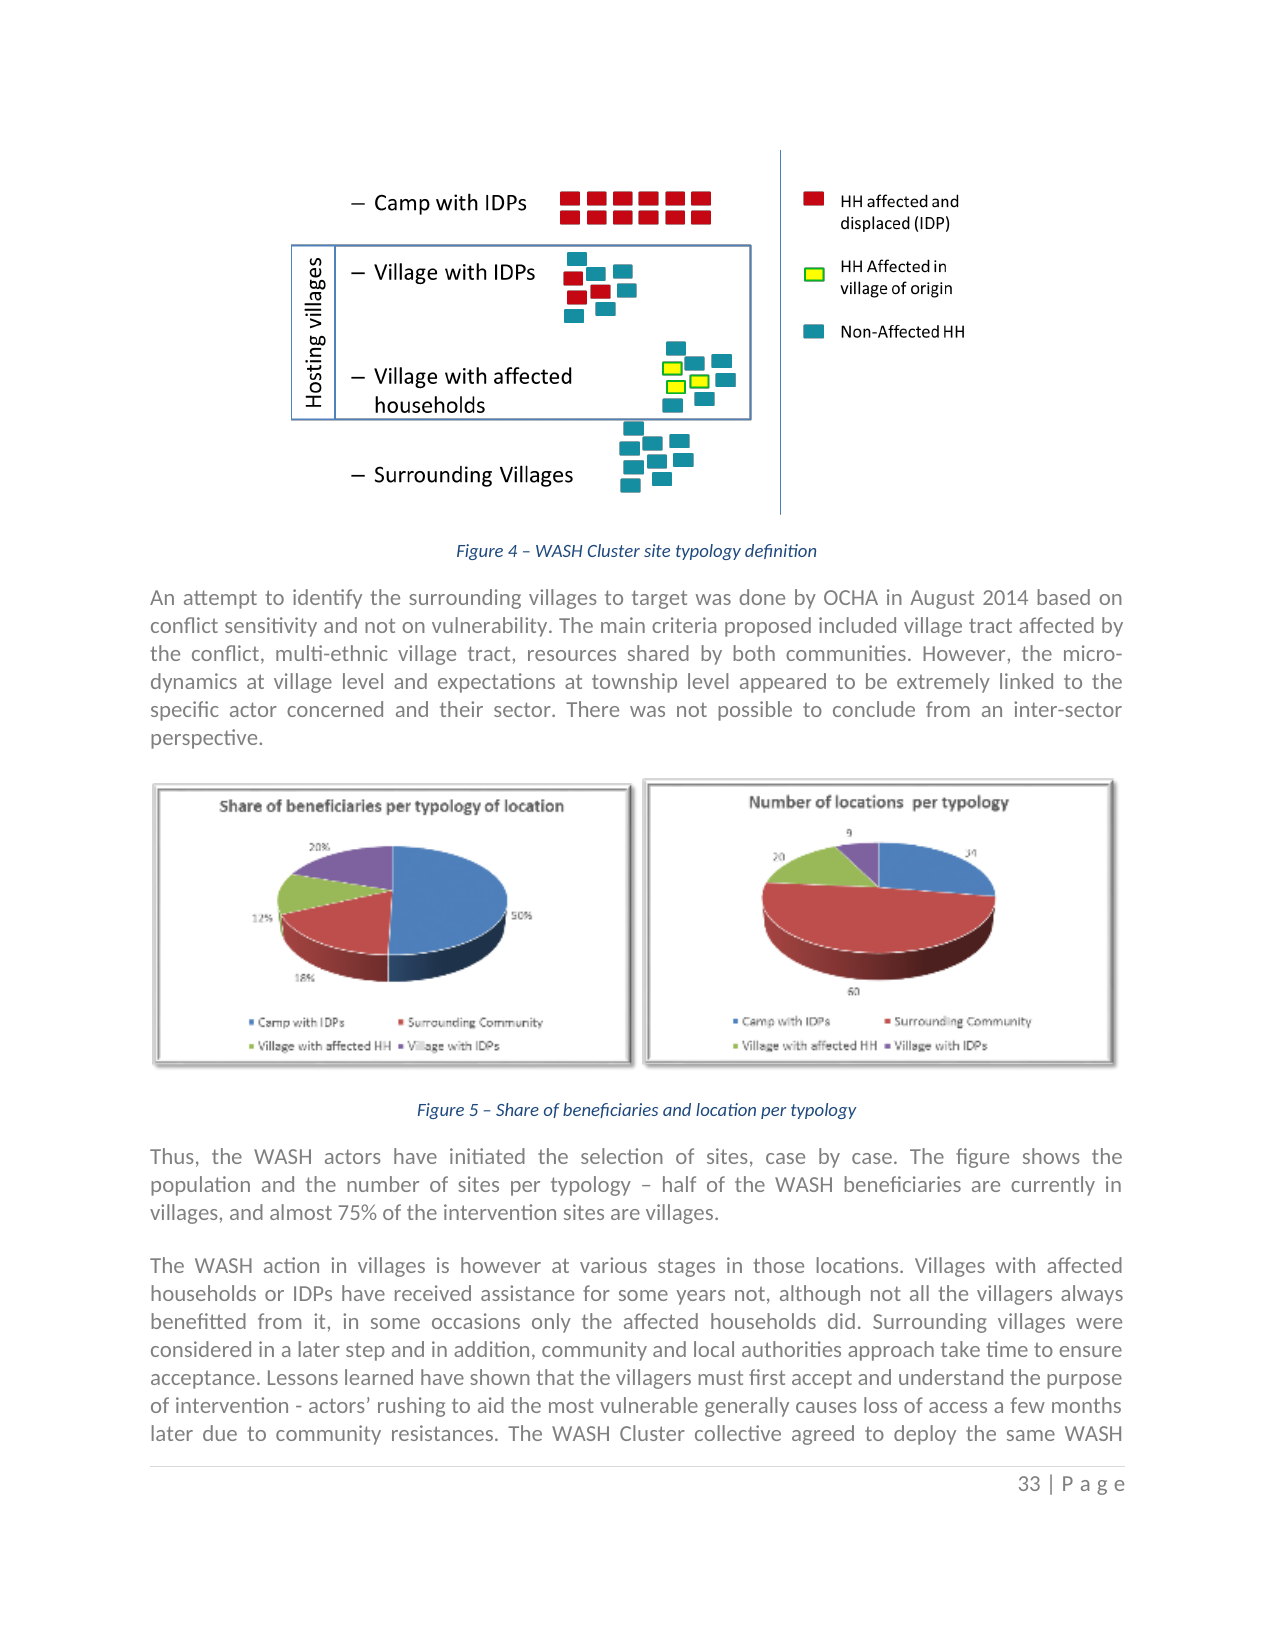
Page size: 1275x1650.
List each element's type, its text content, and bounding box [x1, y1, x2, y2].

picture [291, 150, 985, 515]
text Figure 5 – Share of beneficiaries and location per typology [150, 1098, 1125, 1121]
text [150, 1251, 1125, 1447]
picture [150, 776, 1123, 1074]
text An attempt to identify the surrounding villages to target was done by OCHA in August 2014 based on conflict sensitivity and not on vulnerability. The main criteria proposed included village tract affected by the conflict, multi-ethnic village tract, resources shared by both communities. However, the micro-dynamics at village level and expectations at township level appeared to be extremely linked to the specific actor concerned and their sector. There was not possible to conclude from an inter-sector perspective. [150, 583, 1125, 751]
text Thus, the WASH actors have initiated the selection of sites, case by case. The figure shows the population and the number of sites per typology – half of the WASH beneficiaries are currently in villages, and almost 75% of the intervention sites are villages. [150, 1142, 1125, 1226]
text Figure 4 – WASH Cluster site typology definition [150, 539, 1125, 562]
